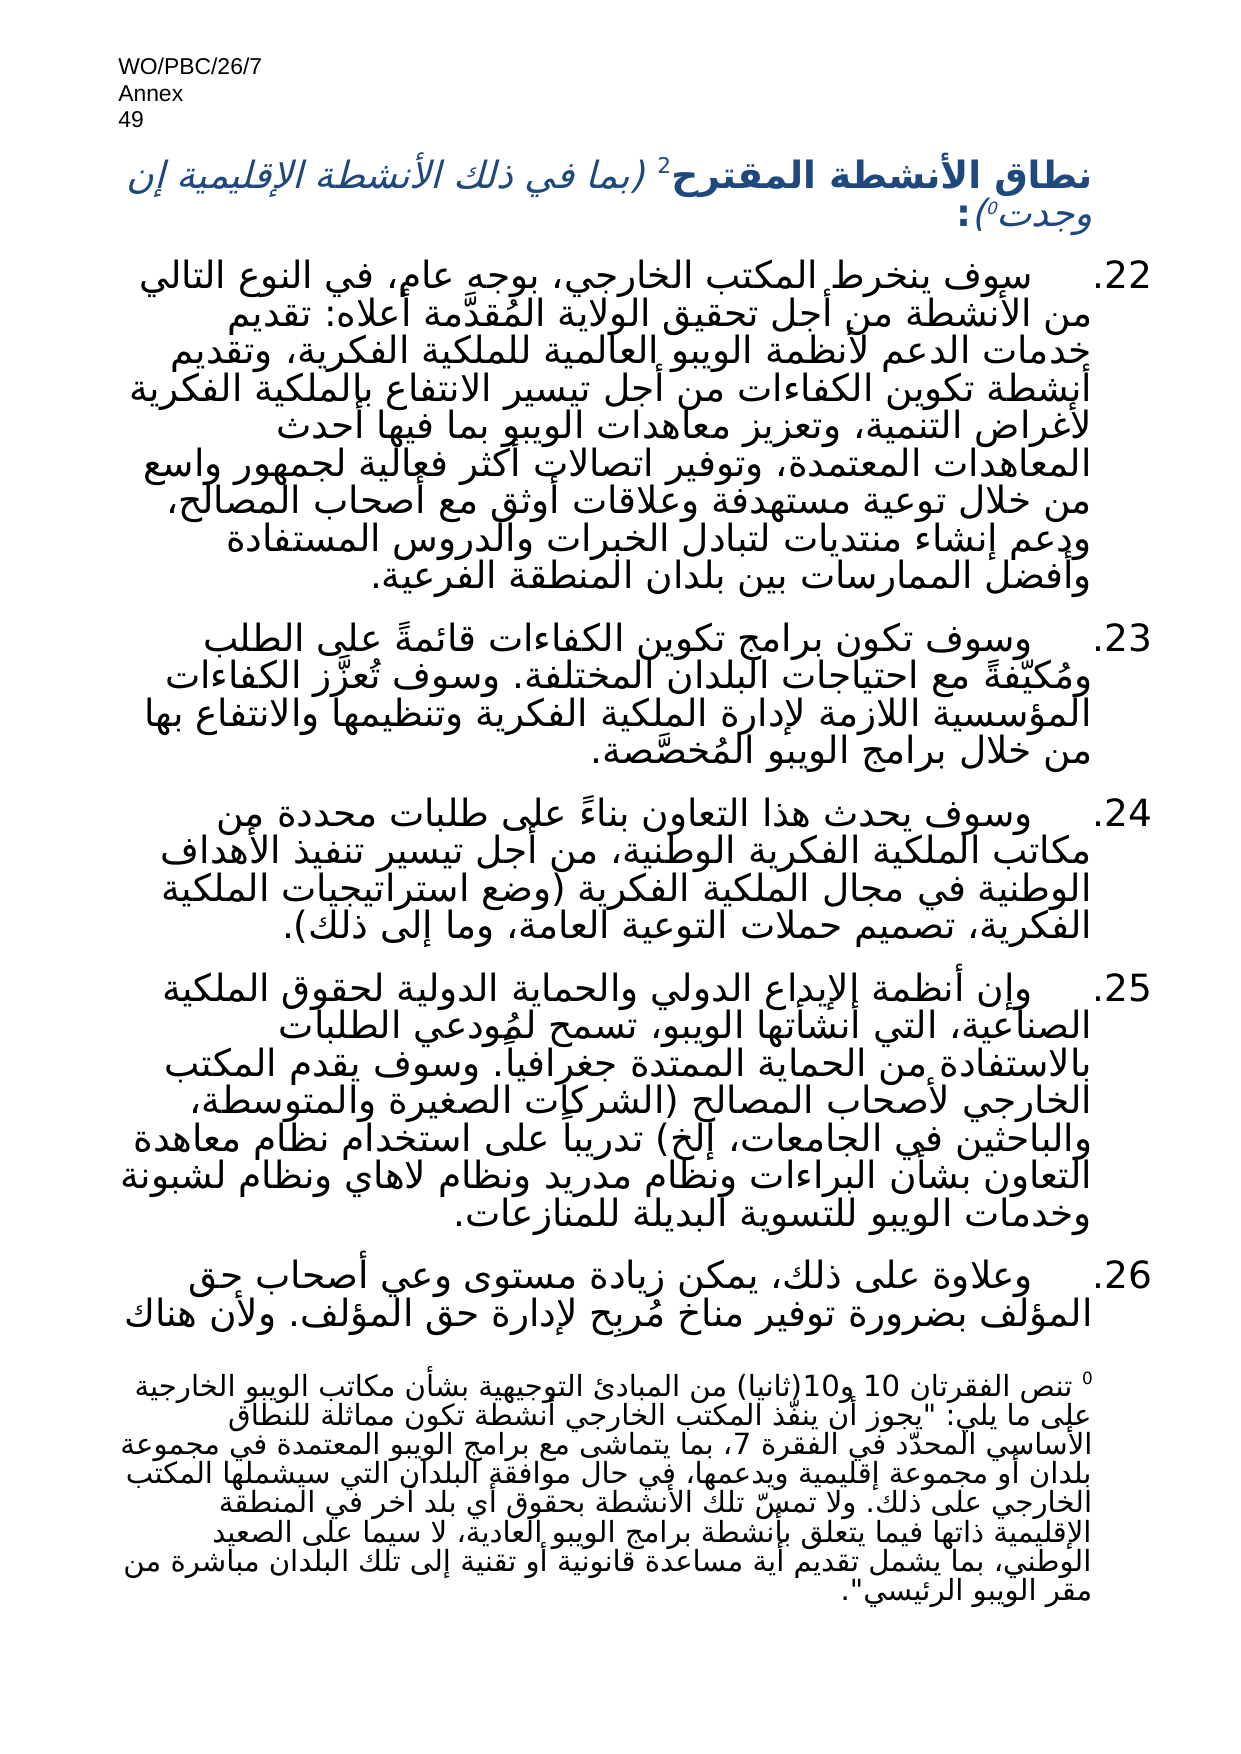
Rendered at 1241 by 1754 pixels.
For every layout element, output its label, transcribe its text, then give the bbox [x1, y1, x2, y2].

list وسوف تكون برامج تكوين الكفاءات قائمةً على الطلب ومُكيّفةً مع احتياجات البلدان المختلفة. وسوف تُعزَّز الكفاءات المؤسسية اللازمة لإدارة الملكية الفكرية وتنظيمها والانتفاع بها من خلال برامج الويبو المُخصَّصة. [118, 621, 1092, 771]
list وسوف يحدث هذا التعاون بناءً على طلبات محددة من مكاتب الملكية الفكرية الوطنية، من أجل تيسير تنفيذ الأهداف الوطنية في مجال الملكية الفكرية (وضع استراتيجيات الملكية الفكرية، تصميم حملات التوعية العامة، وما إلى ذلك). [118, 796, 1092, 946]
list وإن أنظمة الإيداع الدولي والحماية الدولية لحقوق الملكية الصناعية، التي أنشأتها الويبو، تسمح لمُودعي الطلبات بالاستفادة من الحماية الممتدة جغرافياً. وسوف يقدم المكتب الخارجي لأصحاب المصالح (الشركات الصغيرة والمتوسطة، والباحثين في الجامعات، إلخ) تدريباً على استخدام نظام معاهدة التعاون بشأن البراءات ونظام مدريد ونظام لاهاي ونظام لشبونة وخدمات الويبو للتسوية البديلة للمنازعات. [118, 971, 1092, 1233]
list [118, 1258, 1092, 1333]
list سوف ينخرط المكتب الخارجي، بوجه عام، في النوع التالي من الأنشطة من أجل تحقيق الولاية المُقدَّمة أعلاه: تقديم خدمات الدعم لأنظمة الويبو العالمية للملكية الفكرية، وتقديم أنشطة تكوين الكفاءات من أجل تيسير الانتفاع بالملكية الفكرية لأغراض التنمية، وتعزيز معاهدات الويبو بما فيها أحدث المعاهدات المعتمدة، وتوفير اتصالات أكثر فعالية لجمهور واسع من خلال توعية مستهدفة وعلاقات أوثق مع أصحاب المصالح، ودعم إنشاء منتديات لتبادل الخبرات والدروس المستفادة وأفضل الممارسات بين بلدان المنطقة الفرعية. [118, 258, 1092, 596]
text نطاق الأنشطة المقترح2 (بما في ذلك الأنشطة الإقليمية إن وجدت): [118, 158, 1092, 233]
